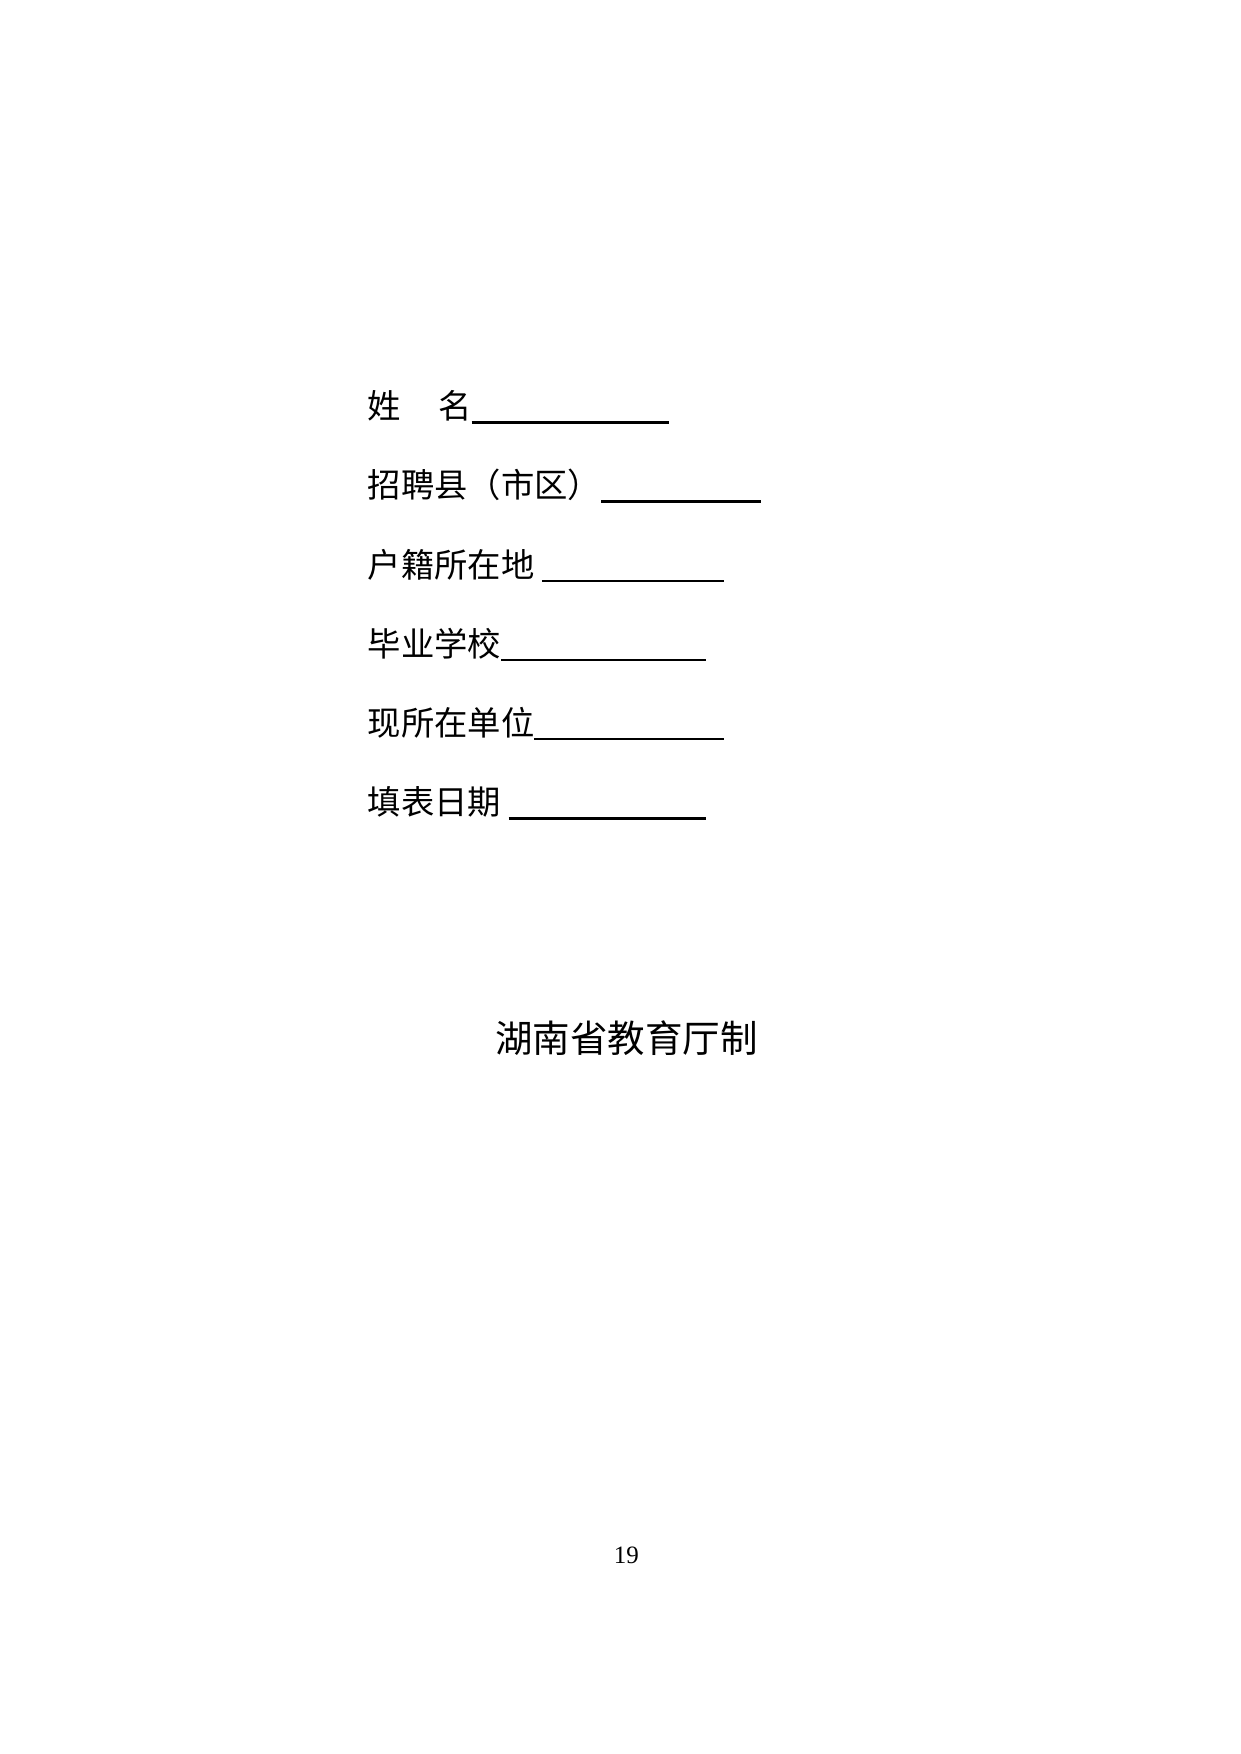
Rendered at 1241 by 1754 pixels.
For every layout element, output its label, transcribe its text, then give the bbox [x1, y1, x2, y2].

text 招聘县（市区） [172, 434, 1079, 514]
text 毕业学校 [172, 593, 1079, 672]
text 姓 名 [172, 355, 1079, 434]
text 湖南省教育厅制 [172, 1005, 1079, 1064]
text 填表日期 [172, 751, 1079, 830]
text 户籍所在地 [172, 514, 1079, 593]
text 现所在单位 [172, 672, 1079, 751]
